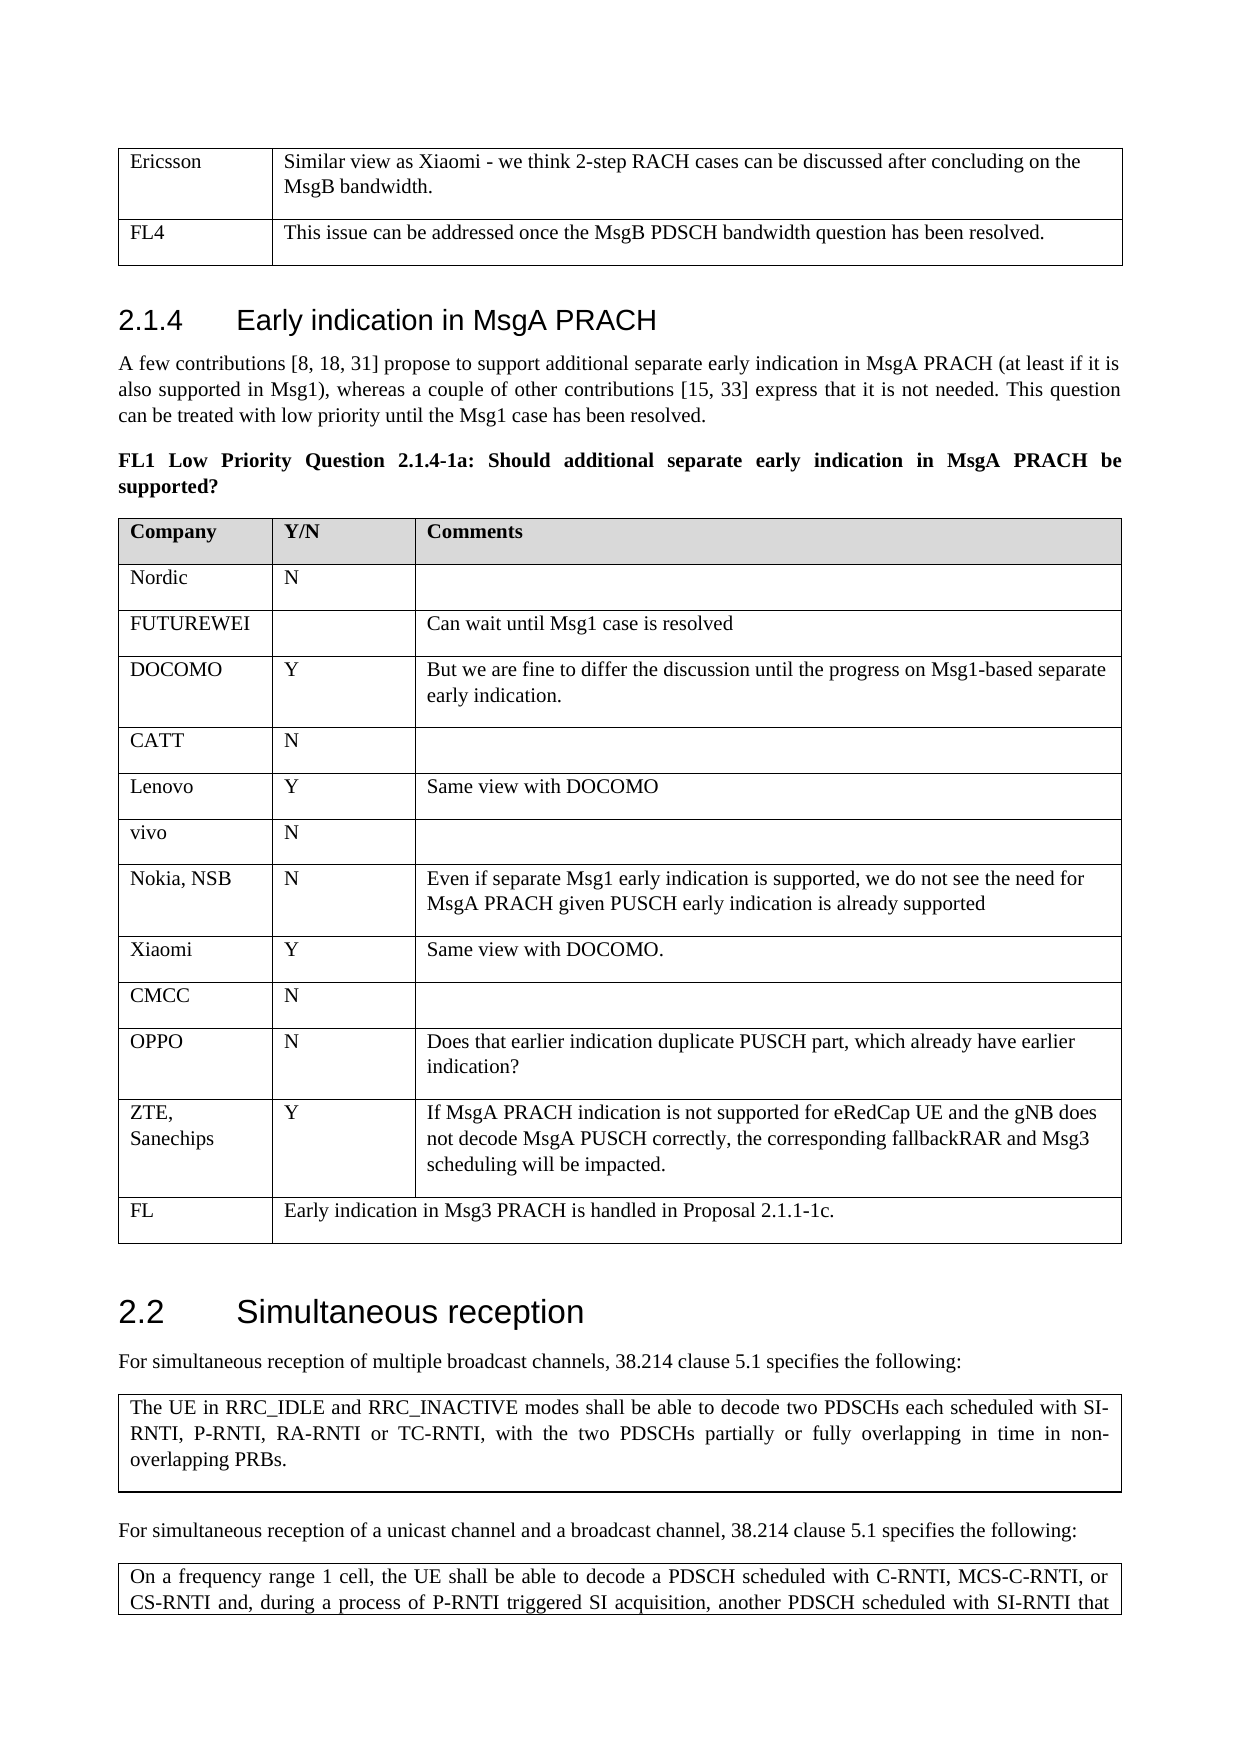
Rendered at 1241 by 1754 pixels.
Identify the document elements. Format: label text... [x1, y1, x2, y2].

table_cell [273, 611, 415, 656]
table_header Comments [416, 519, 1121, 564]
table_cell Y [273, 1100, 415, 1197]
table_cell Nordic [119, 565, 272, 610]
table_cell N [273, 983, 415, 1027]
table_header Y/N [273, 519, 415, 564]
table_cell Lenovo [119, 774, 272, 819]
table_cell FL [119, 1198, 272, 1242]
table_cell ZTE, Sanechips [119, 1100, 272, 1197]
table_cell N [273, 1029, 415, 1099]
table_cell Y [273, 937, 415, 982]
table_cell Does that earlier indication duplicate PUSCH part, which already have earlier indication? [416, 1029, 1121, 1099]
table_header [119, 1564, 1121, 1614]
table_cell FL4 [119, 220, 272, 265]
table_cell N [273, 865, 415, 936]
table_cell Same view with DOCOMO [416, 774, 1121, 819]
table_cell Ericsson [119, 149, 272, 219]
table_cell OPPO [119, 1029, 272, 1099]
table_header Company [119, 519, 272, 564]
table_cell Can wait until Msg1 case is resolved [416, 611, 1121, 656]
text FL1 Low Priority Question 2.1.4-1a: Should additional separate early indication in MsgA PRACH be supported? [118, 448, 1122, 498]
table_header The UE in RRC_IDLE and RRC_INACTIVE modes shall be able to decode two PDSCHs each scheduled with SI-RNTI, P-RNTI, RA-RNTI or TC-RNTI, with the two PDSCHs partially or fully overlapping in time in non-overlapping PRBs. [119, 1395, 1121, 1491]
table_cell Same view with DOCOMO. [416, 937, 1121, 982]
table_cell N [273, 565, 415, 610]
table_cell [416, 728, 1121, 773]
table_cell FUTUREWEI [119, 611, 272, 656]
table_cell vivo [119, 820, 272, 864]
table_cell Early indication in Msg3 PRACH is handled in Proposal 2.1.1-1c. [273, 1198, 1121, 1242]
text 2.2 Simultaneous reception [118, 1292, 1122, 1330]
text For simultaneous reception of a unicast channel and a broadcast channel, 38.214 clause 5.1 specifies the following: [118, 1493, 1122, 1542]
table_cell [416, 820, 1121, 864]
table_cell [416, 565, 1121, 610]
subtitle 2.1.4 Early indication in MsgA PRACH [118, 302, 1122, 336]
table_cell N [273, 728, 415, 773]
table_cell CMCC [119, 983, 272, 1027]
table_cell Y [273, 657, 415, 727]
table_cell N [273, 820, 415, 864]
table_cell This issue can be addressed once the MsgB PDSCH bandwidth question has been resolved. [273, 220, 1122, 265]
table_cell Nokia, NSB [119, 865, 272, 936]
table_cell Y [273, 774, 415, 819]
text A few contributions [8, 18, 31] propose to support additional separate early indication in MsgA PRACH (at least if it is also supported in Msg1), whereas a couple of other contributions [15, 33] express that it is not needed. This question can be treated with low priority until the Msg1 case has been resolved. [118, 351, 1122, 427]
table_cell DOCOMO [119, 657, 272, 727]
table_cell Similar view as Xiaomi - we think 2-step RACH cases can be discussed after concluding on the MsgB bandwidth. [273, 149, 1122, 219]
table_cell [416, 983, 1121, 1027]
table_cell But we are fine to differ the discussion until the progress on Msg1-based separate early indication. [416, 657, 1121, 727]
table_cell If MsgA PRACH indication is not supported for eRedCap UE and the gNB does not decode MsgA PUSCH correctly, the corresponding fallbackRAR and Msg3 scheduling will be impacted. [416, 1100, 1121, 1197]
text For simultaneous reception of multiple broadcast channels, 38.214 clause 5.1 specifies the following: [118, 1349, 1122, 1373]
table_cell Xiaomi [119, 937, 272, 982]
table_cell Even if separate Msg1 early indication is supported, we do not see the need for MsgA PRACH given PUSCH early indication is already supported [416, 865, 1121, 936]
table_cell CATT [119, 728, 272, 773]
